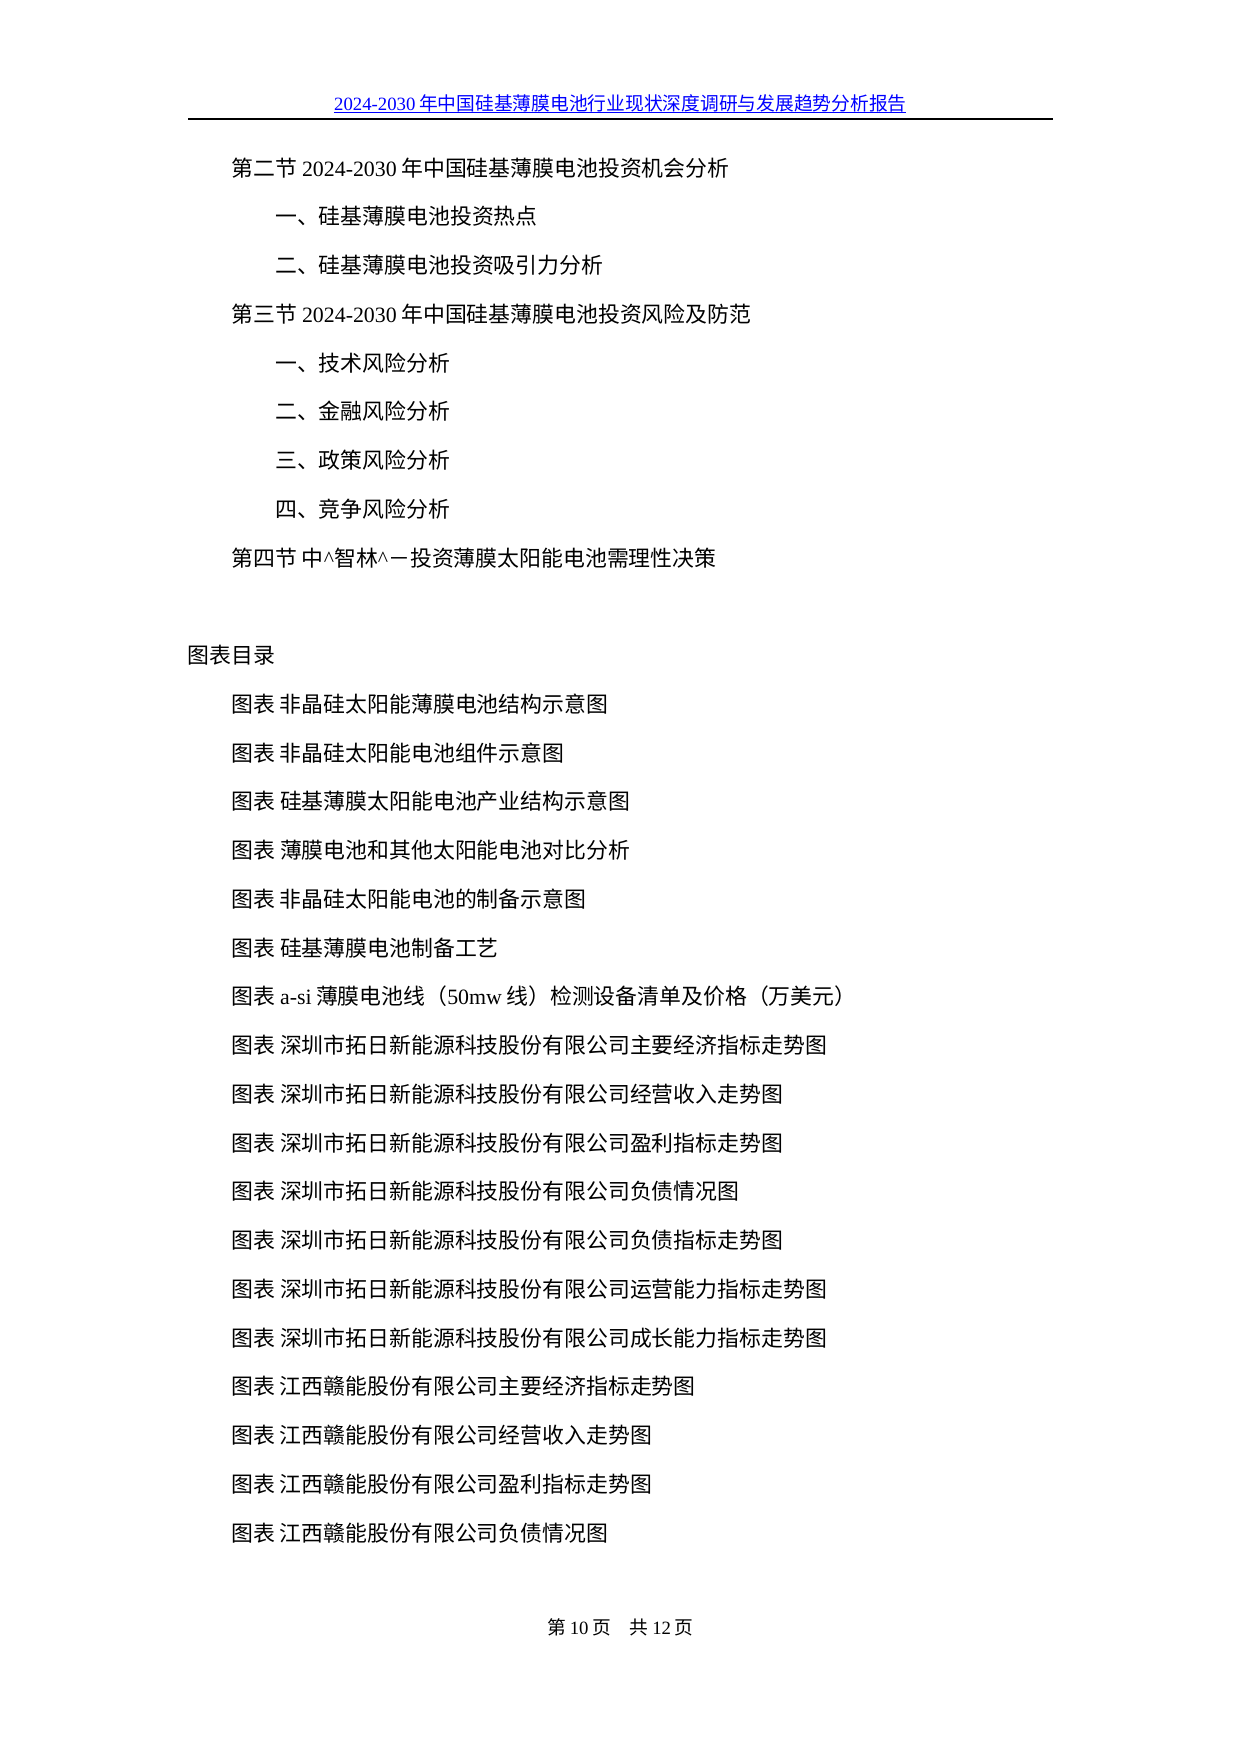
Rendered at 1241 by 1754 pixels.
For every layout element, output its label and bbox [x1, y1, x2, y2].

text [187, 150, 1053, 1548]
